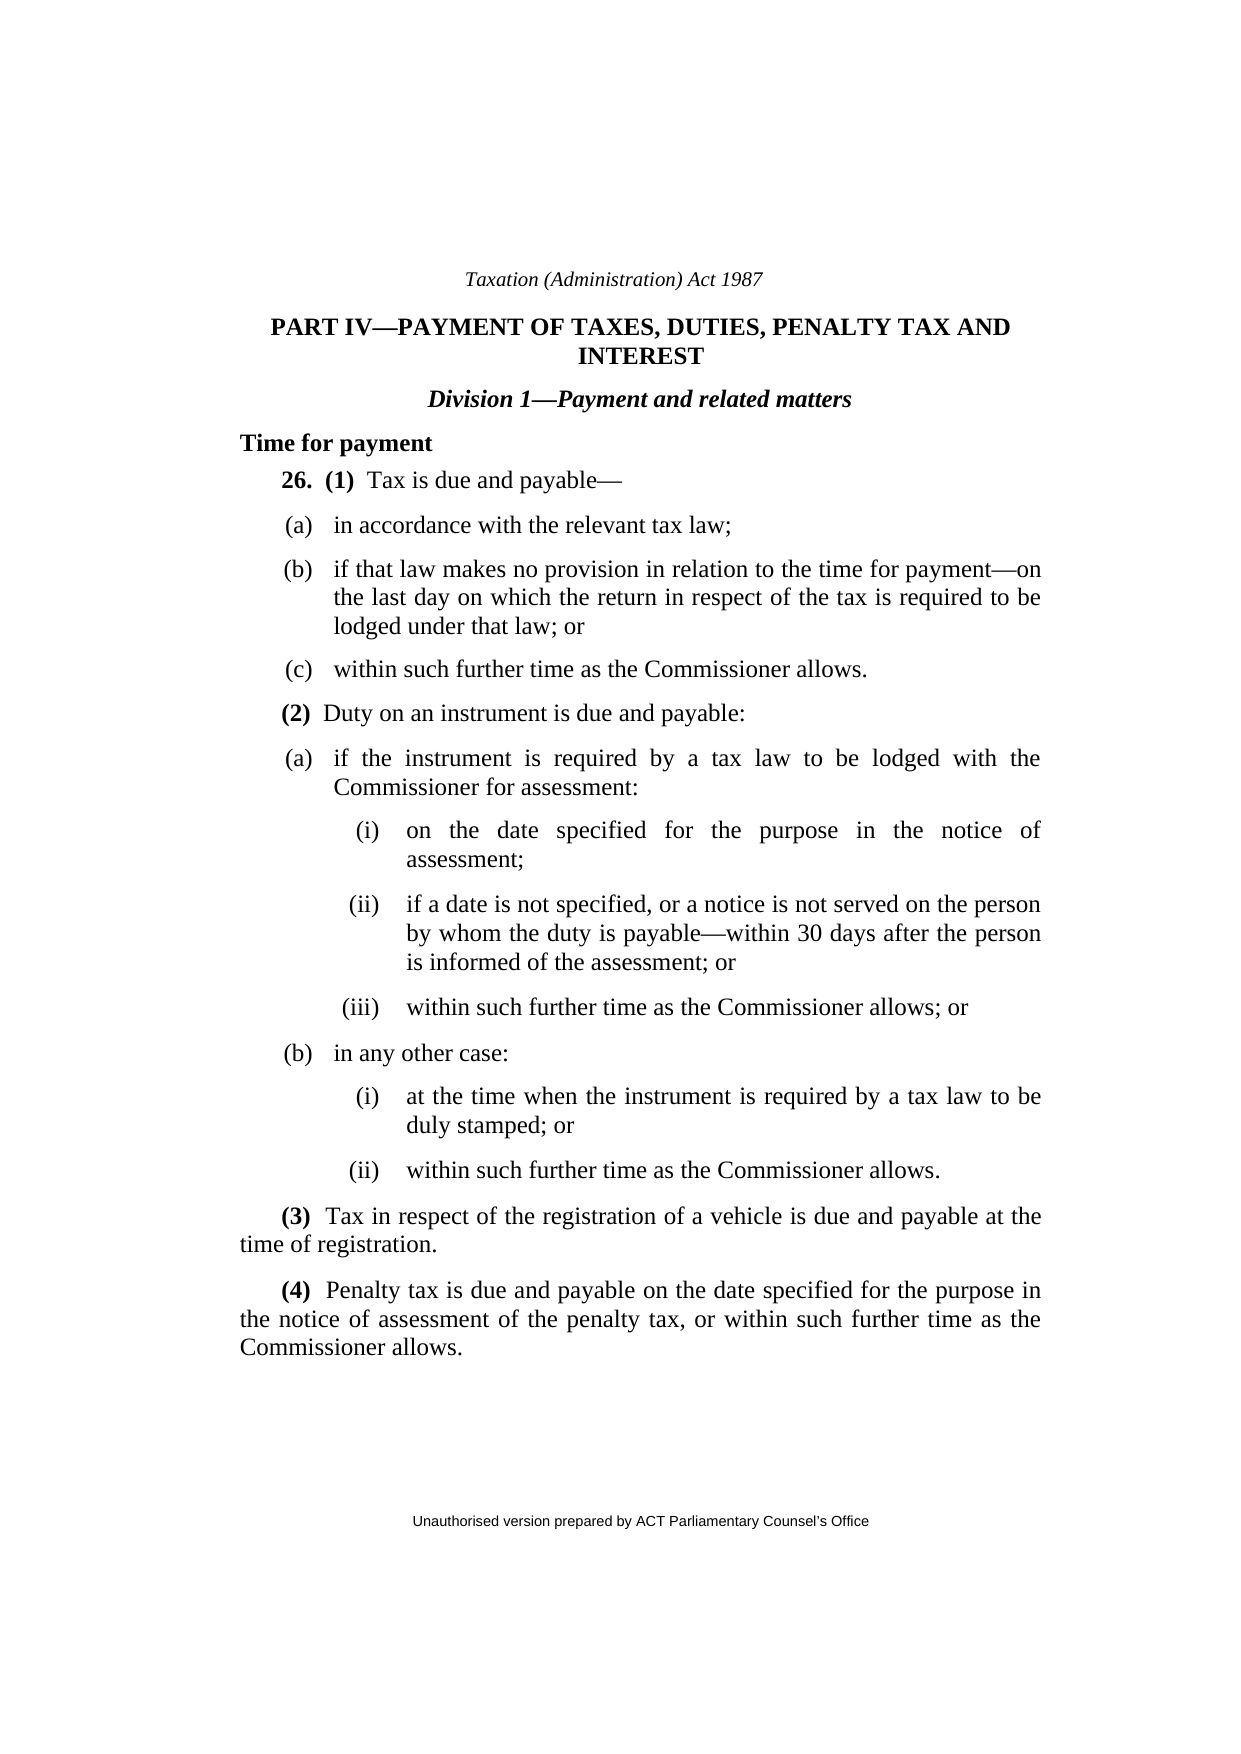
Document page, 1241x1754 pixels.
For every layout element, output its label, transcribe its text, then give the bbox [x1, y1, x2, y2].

text (b) if that law makes no provision in relation to the time for payment—on the last day on which the return in respect of the tax is required to be lodged under that law; or [239, 554, 1042, 640]
text (4) Penalty tax is due and payable on the date specified for the purpose in the notice of assessment of the penalty tax, or within such further time as the Commissioner allows. [239, 1275, 1042, 1361]
text (ii) if a date is not specified, or a notice is not served on the person by whom the duty is payable—within 30 days after the person is informed of the assessment; or [239, 889, 1042, 976]
text (2) Duty on an instrument is due and payable: [239, 698, 1042, 727]
text (a) if the instrument is required by a tax law to be lodged with the Commissioner for assessment: [239, 743, 1042, 801]
text (b) in any other case: [239, 1038, 1042, 1067]
subtitle Time for payment [239, 428, 1042, 457]
text 26. (1) Tax is due and payable— [239, 465, 1042, 494]
text (i) on the date specified for the purpose in the notice of assessment; [239, 815, 1042, 873]
subtitle Part IV—Payment of Taxes, Duties, Penalty Tax and Interest [239, 312, 1042, 370]
text (a) in accordance with the relevant tax law; [239, 510, 1042, 539]
text (i) at the time when the instrument is required by a tax law to be duly stamped; or [239, 1081, 1042, 1139]
text (ii) within such further time as the Commissioner allows. [239, 1155, 1042, 1184]
text (iii) within such further time as the Commissioner allows; or [239, 992, 1042, 1021]
text (3) Tax in respect of the registration of a vehicle is due and payable at the time of registration. [239, 1201, 1042, 1258]
subtitle Division 1—Payment and related matters [239, 384, 1042, 413]
text (c) within such further time as the Commissioner allows. [239, 654, 1042, 683]
